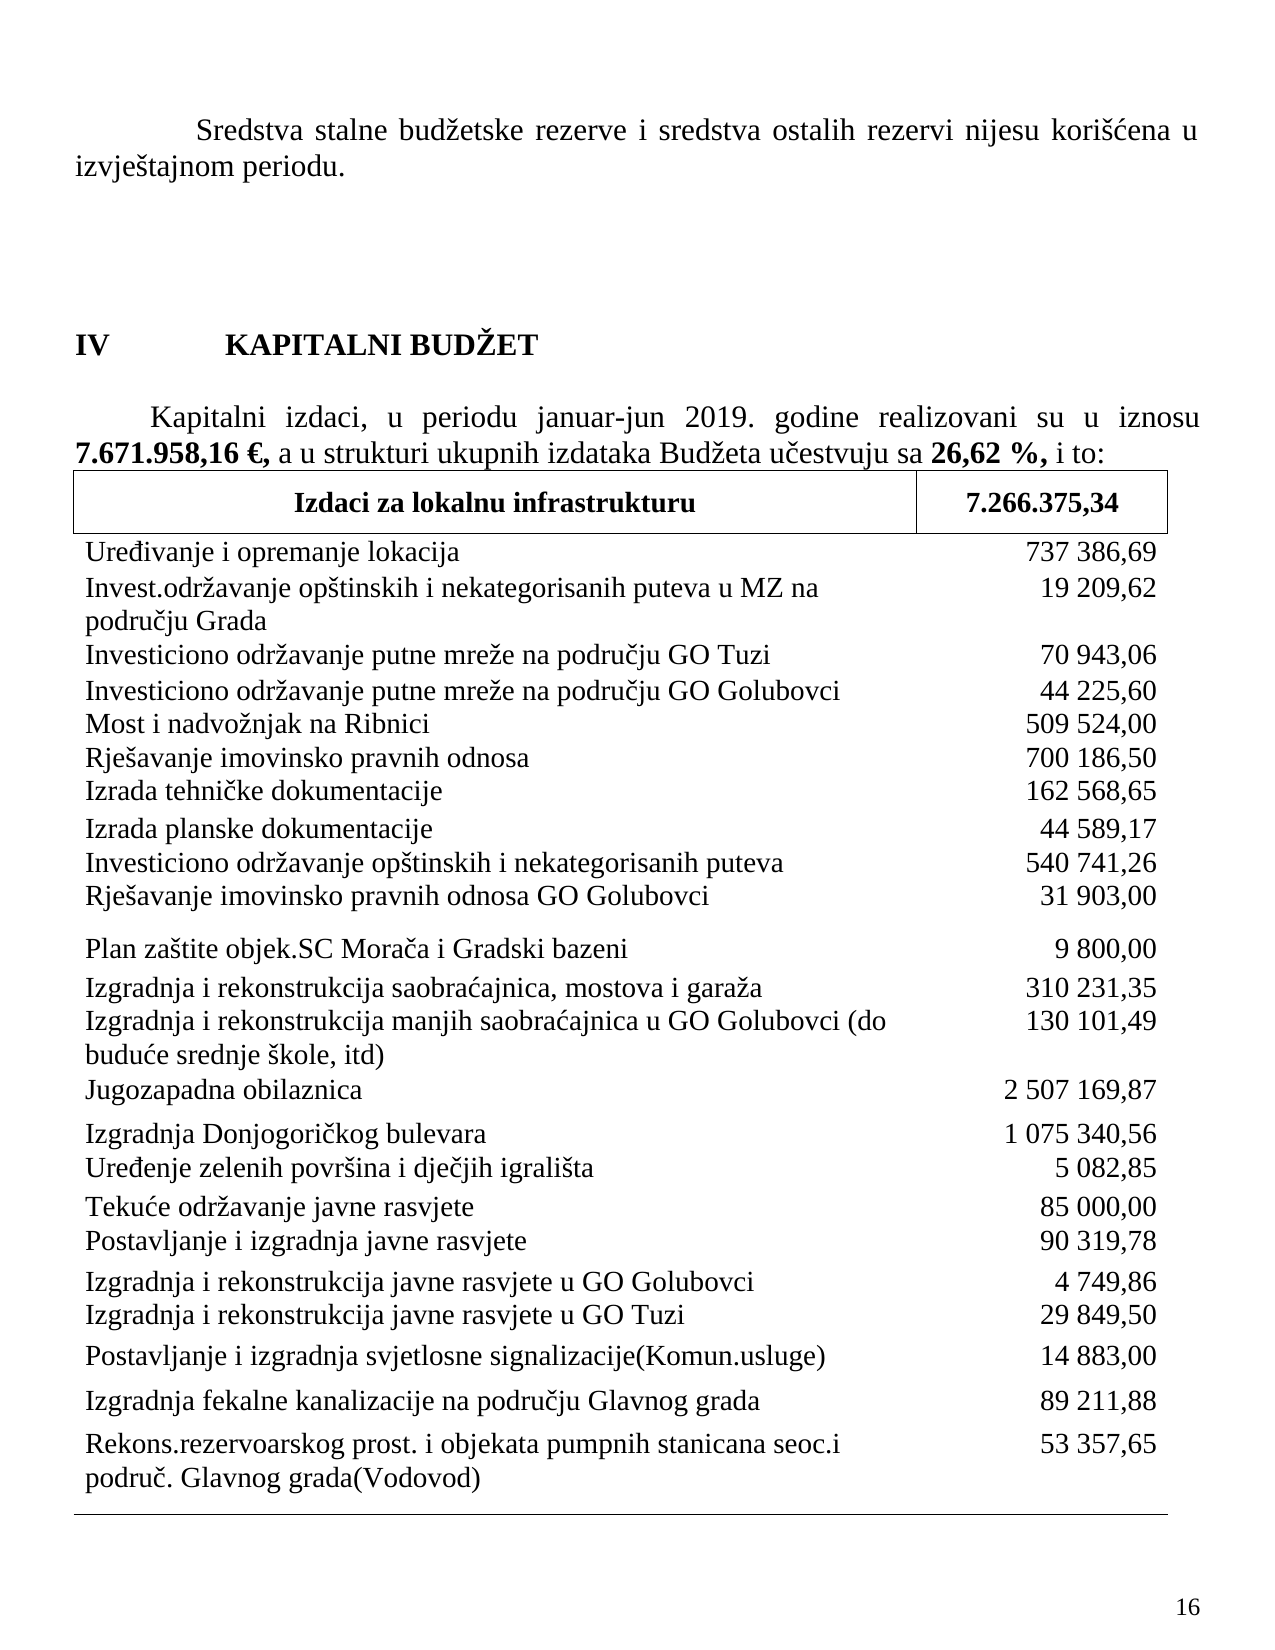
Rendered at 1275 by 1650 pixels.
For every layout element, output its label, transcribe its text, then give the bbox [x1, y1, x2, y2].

table_cell Invest.održavanje opštinskih i nekategorisanih puteva u MZ na području Grada [74, 570, 916, 637]
table_cell Tekuće održavanje javne rasvjete [74, 1190, 916, 1223]
table_cell 310 231,35 [916, 970, 1168, 1003]
table_cell Izgradnja i rekonstrukcija manjih saobraćajnica u GO Golubovci (do buduće srednje škole, itd) [74, 1003, 916, 1072]
table_cell Investiciono održavanje opštinskih i nekategorisanih puteva [74, 845, 916, 878]
table_cell 540 741,26 [916, 845, 1168, 878]
table_cell 44 589,17 [916, 811, 1168, 845]
table_cell 2 507 169,87 [916, 1072, 1168, 1116]
table_cell 5 082,85 [916, 1150, 1168, 1189]
table_header Izdaci za lokalnu infrastrukturu [74, 471, 916, 533]
table_cell Plan zaštite objek.SC Morača i Gradski bazeni [74, 932, 916, 970]
table_cell Postavljanje i izgradnja svjetlosne signalizacije(Komun.usluge) [74, 1338, 916, 1383]
table_cell Izrada tehničke dokumentacije [74, 773, 916, 811]
table_cell 9 800,00 [916, 932, 1168, 970]
text Kapitalni izdaci, u periodu januar-jun 2019. godine realizovani su u iznosu 7.671.958,16 €, a u strukturi ukupnih izdataka Budžeta učestvuju sa 26,62 %, i to: [75, 398, 1200, 470]
table_cell 31 903,00 [916, 879, 1168, 932]
table_cell Izgradnja i rekonstrukcija javne rasvjete u GO Golubovci [74, 1264, 916, 1297]
table_cell Uređenje zelenih površina i dječjih igrališta [74, 1150, 916, 1189]
table_cell Izgradnja fekalne kanalizacije na području Glavnog grada [74, 1383, 916, 1426]
table_cell 509 524,00 [916, 706, 1168, 740]
text Sredstva stalne budžetske rezerve i sredstva ostalih rezervi nijesu korišćena u izvještajnom periodu. [75, 111, 1200, 183]
table_cell Jugozapadna obilaznica [74, 1072, 916, 1116]
table_cell 53 357,65 [916, 1426, 1168, 1514]
table_cell 162 568,65 [916, 773, 1168, 811]
table_cell Izgradnja i rekonstrukcija saobraćajnica, mostova i garaža [74, 970, 916, 1003]
table_cell 130 101,49 [916, 1003, 1168, 1072]
table_cell Rješavanje imovinsko pravnih odnosa GO Golubovci [74, 879, 916, 932]
table_cell 14 883,00 [916, 1338, 1168, 1383]
table_cell 19 209,62 [916, 570, 1168, 637]
table_cell 4 749,86 [916, 1264, 1168, 1297]
table_cell 89 211,88 [916, 1383, 1168, 1426]
table_cell 1 075 340,56 [916, 1116, 1168, 1150]
table_cell 700 186,50 [916, 740, 1168, 773]
table_cell Postavljanje i izgradnja javne rasvjete [74, 1223, 916, 1264]
table_cell Uređivanje i opremanje lokacija [74, 534, 916, 570]
table_cell Most i nadvožnjak na Ribnici [74, 706, 916, 740]
table_cell 70 943,06 [916, 637, 1168, 673]
table_cell 44 225,60 [916, 673, 1168, 706]
table_cell Rekons.rezervoarskog prost. i objekata pumpnih stanicana seoc.i područ. Glavnog grada(Vodovod) [74, 1426, 916, 1514]
text IV KAPITALNI BUDŽET [75, 327, 1200, 362]
table_cell 29 849,50 [916, 1298, 1168, 1338]
table_cell Investiciono održavanje putne mreže na području GO Tuzi [74, 637, 916, 673]
table_cell 90 319,78 [916, 1223, 1168, 1264]
table_cell Izgradnja Donjogoričkog bulevara [74, 1116, 916, 1150]
table_header 7.266.375,34 [917, 471, 1167, 533]
table_cell Investiciono održavanje putne mreže na području GO Golubovci [74, 673, 916, 706]
table_cell Rješavanje imovinsko pravnih odnosa [74, 740, 916, 773]
table_cell Izgradnja i rekonstrukcija javne rasvjete u GO Tuzi [74, 1298, 916, 1338]
table_cell 85 000,00 [916, 1190, 1168, 1223]
table_cell Izrada planske dokumentacije [74, 811, 916, 845]
table_cell 737 386,69 [916, 534, 1168, 570]
